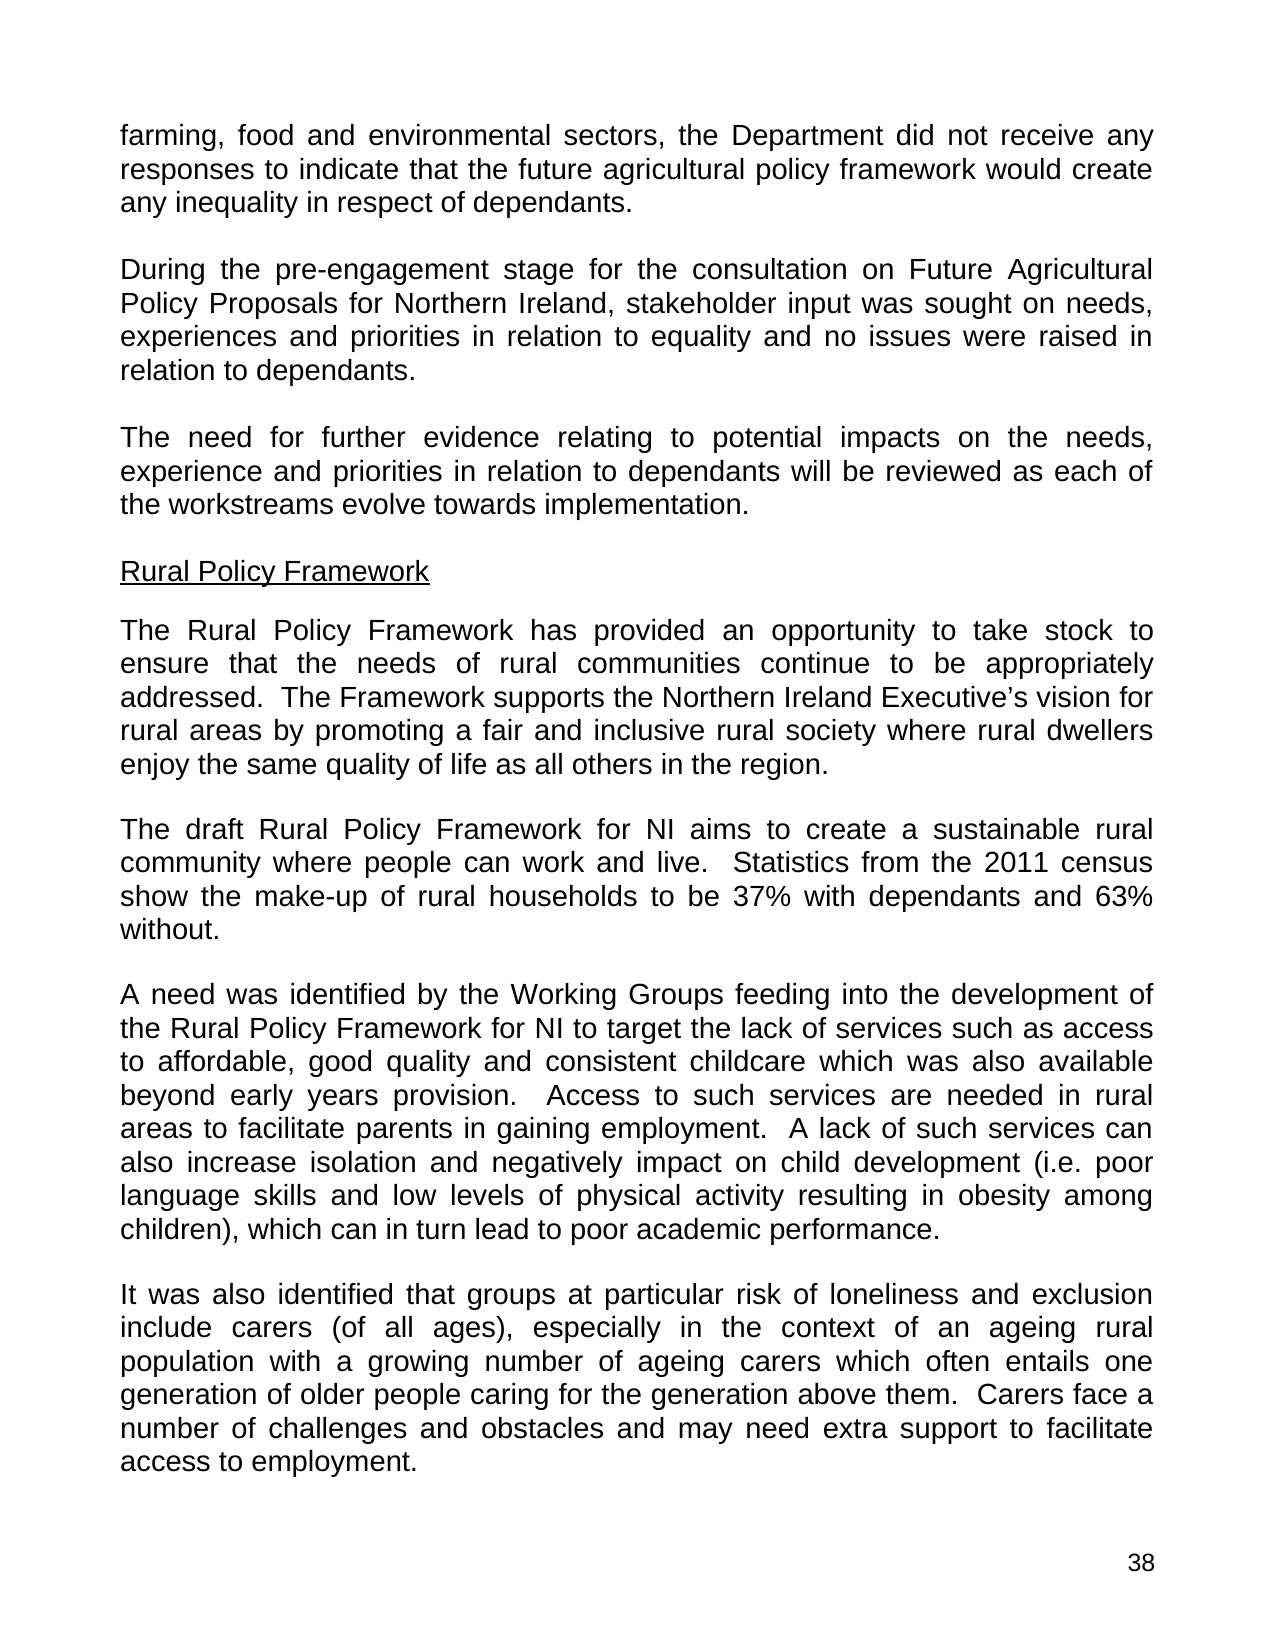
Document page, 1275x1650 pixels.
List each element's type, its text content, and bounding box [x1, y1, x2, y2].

text A need was identified by the Working Groups feeding into the development of the Rural Policy Framework for NI to target the lack of services such as access to affordable, good quality and consistent childcare which was also available beyond early years provision. Access to such services are needed in rural areas to facilitate parents in gaining employment. A lack of such services can also increase isolation and negatively impact on child development (i.e. poor language skills and low levels of physical activity resulting in obesity among children), which can in turn lead to poor academic performance. [120, 977, 1155, 1245]
text The draft Rural Policy Framework for NI aims to create a sustainable rural community where people can work and live. Statistics from the 2011 census show the make-up of rural households to be 37% with dependants and 63% without. [120, 812, 1155, 946]
text The Rural Policy Framework has provided an opportunity to take stock to ensure that the needs of rural communities continue to be appropriately addressed. The Framework supports the Northern Ireland Executive’s vision for rural areas by promoting a fair and inclusive rural society where rural dwellers enjoy the same quality of life as all others in the region. [120, 613, 1155, 780]
text Rural Policy Framework [120, 554, 1155, 588]
text During the pre-engagement stage for the consultation on Future Agricultural Policy Proposals for Northern Ireland, stakeholder input was sought on needs, experiences and priorities in relation to equality and no issues were raised in relation to dependants. [120, 252, 1155, 386]
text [120, 118, 1155, 219]
text The need for further evidence relating to potential impacts on the needs, experience and priorities in relation to dependants will be reviewed as each of the workstreams evolve towards implementation. [120, 420, 1155, 521]
text It was also identified that groups at particular risk of loneliness and exclusion include carers (of all ages), especially in the context of an ageing rural population with a growing number of ageing carers which often entails one generation of older people caring for the generation above them. Carers face a number of challenges and obstacles and may need extra support to facilitate access to employment. [120, 1277, 1155, 1478]
